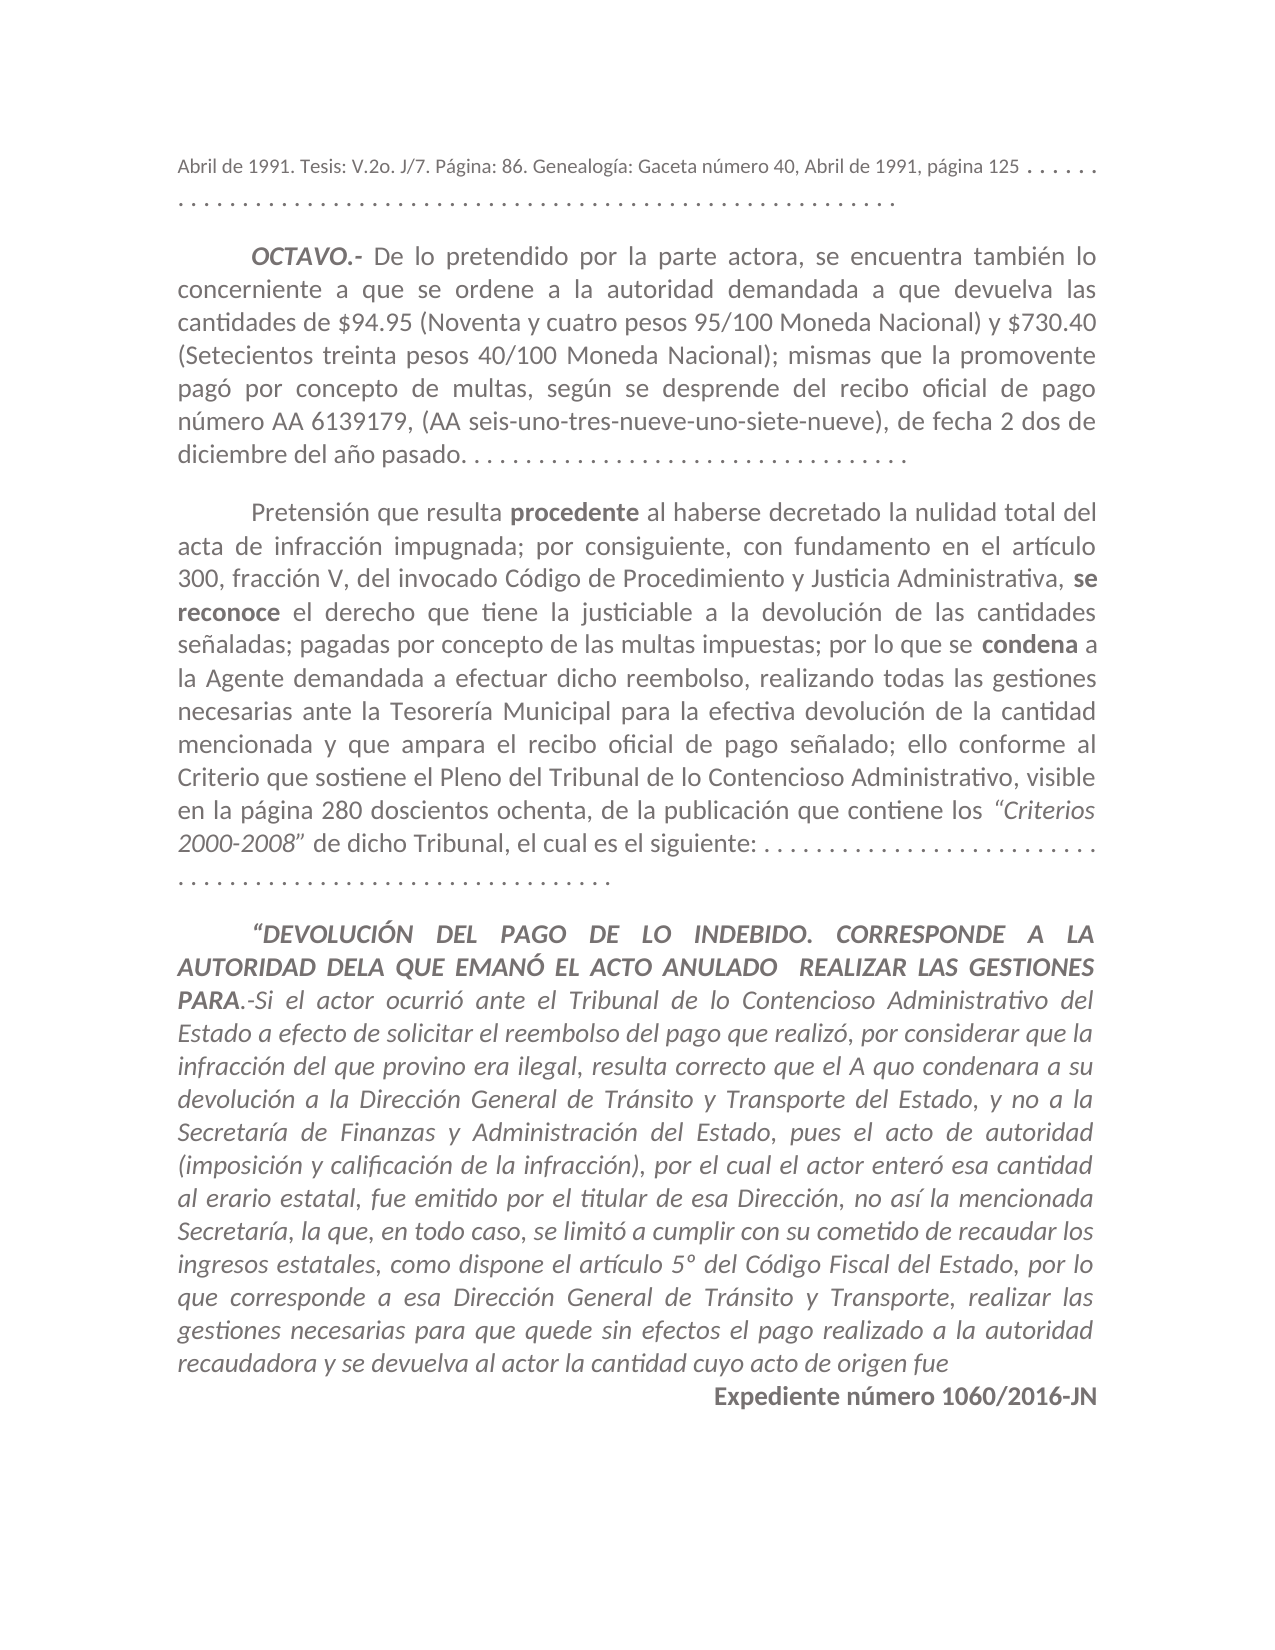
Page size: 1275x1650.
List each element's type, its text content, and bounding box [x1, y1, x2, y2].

text Pretensión que resulta procedente al haberse decretado la nulidad total del acta de infracción impugnada; por consiguiente, con fundamento en el artículo 300, fracción V, del invocado Código de Procedimiento y Justicia Administrativa, se reconoce el derecho que tiene la justiciable a la devolución de las cantidades señaladas; pagadas por concepto de las multas impuestas; por lo que se condena a la Agente demandada a efectuar dicho reembolso, realizando todas las gestiones necesarias ante la Tesorería Municipal para la efectiva devolución de la cantidad mencionada y que ampara el recibo oficial de pago señalado; ello conforme al Criterio que sostiene el Pleno del Tribunal de lo Contencioso Administrativo, visible en la página 280 doscientos ochenta, de la publicación que contiene los “Criterios 2000-2008” de dicho Tribunal, el cual es el siguiente: . . . . . . . . . . . . . . . . . . . . . . . . . . . . . . . . . . . . . . . . . . . . . . . . . . . . . . . . . . . . [177, 496, 1098, 892]
text “DEVOLUCIÓN DEL PAGO DE LO INDEBIDO. CORRESPONDE A LA AUTORIDAD DELA QUE EMANÓ EL ACTO ANULADO REALIZAR LAS GESTIONES PARA.-Si el actor ocurrió ante el Tribunal de lo Contencioso Administrativo del Estado a efecto de solicitar el reembolso del pago que realizó, por considerar que la infracción del que provino era ilegal, resulta correcto que el A quo condenara a su devolución a la Dirección General de Tránsito y Transporte del Estado, y no a la Secretaría de Finanzas y Administración del Estado, pues el acto de autoridad (imposición y calificación de la infracción), por el cual el actor enteró esa cantidad al erario estatal, fue emitido por el titular de esa Dirección, no así la mencionada Secretaría, la que, en todo caso, se limitó a cumplir con su cometido de recaudar los ingresos estatales, como dispone el artículo 5º del Código Fiscal del Estado, por lo que corresponde a esa Dirección General de Tránsito y Transporte, realizar las gestiones necesarias para que quede sin efectos el pago realizado a la autoridad recaudadora y se devuelva al actor la cantidad cuyo acto de origen fue [177, 917, 1098, 1379]
text OCTAVO.- De lo pretendido por la parte actora, se encuentra también lo concerniente a que se ordene a la autoridad demandada a que devuelva las cantidades de $94.95 (Noventa y cuatro pesos 95/100 Moneda Nacional) y $730.40 (Setecientos treinta pesos 40/100 Moneda Nacional); mismas que la promovente pagó por concepto de multas, según se desprende del recibo oficial de pago número AA 6139179, (AA seis-uno-tres-nueve-uno-siete-nueve), de fecha 2 dos de diciembre del año pasado. . . . . . . . . . . . . . . . . . . . . . . . . . . . . . . . . . . [177, 239, 1098, 470]
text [177, 148, 1098, 214]
text Expediente número 1060/2016-JN [177, 1379, 1098, 1413]
